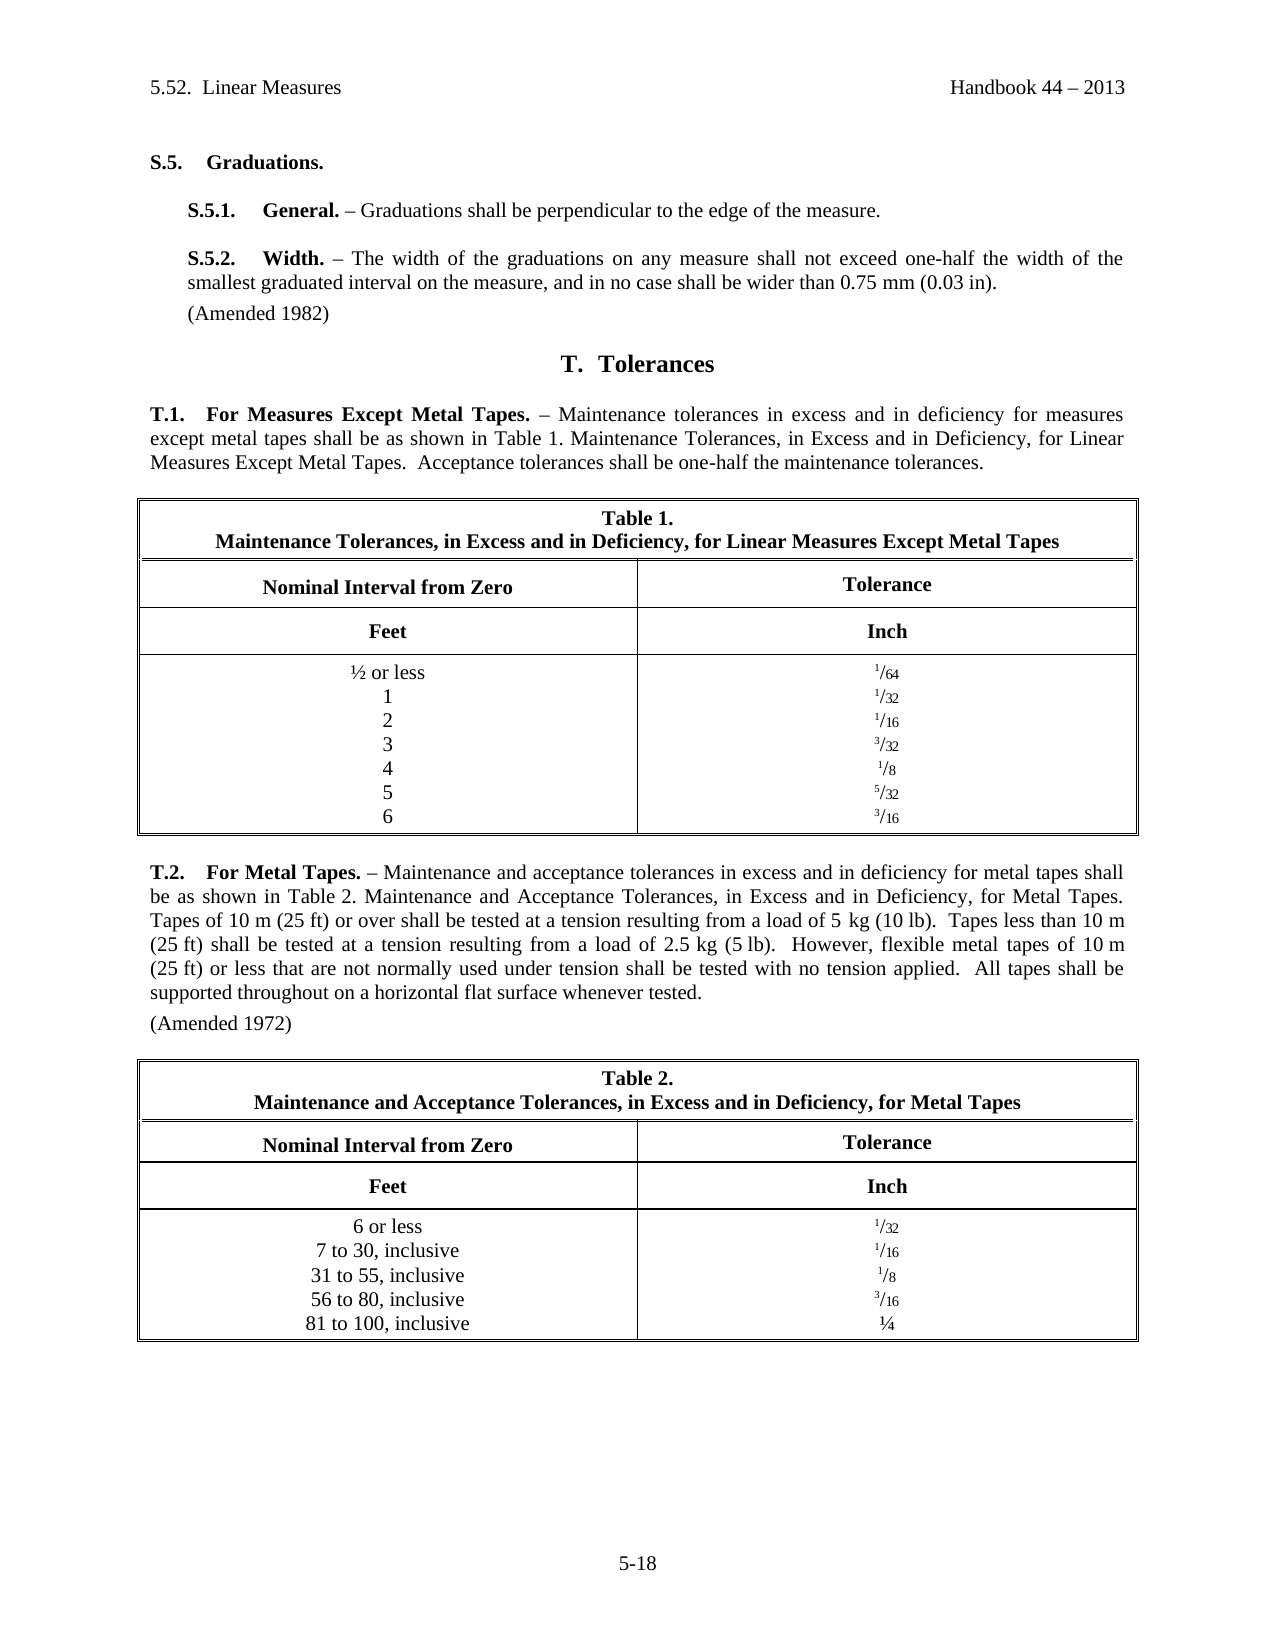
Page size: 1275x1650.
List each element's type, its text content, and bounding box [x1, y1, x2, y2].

table_cell Tolerance [638, 558, 1137, 607]
text S.5.2. Width. – The width of the graduations on any measure shall not exceed one-half the width of the smallest graduated interval on the measure, and in no case shall be wider than 0.75 mm (0.03 in). [187, 246, 1125, 294]
subtitle T. Tolerances [150, 349, 1125, 377]
text S.5.1. General. – Graduations shall be perpendicular to the edge of the measure. [187, 198, 1125, 222]
table_cell Nominal Interval from Zero [138, 558, 637, 607]
table_cell 6 or less 7 to 30, inclusive 31 to 55, inclusive 56 to 80, inclusive 81 to 100, inclusive [140, 1210, 637, 1339]
table_cell Tolerance [638, 1119, 1137, 1161]
text T.2. For Metal Tapes. – Maintenance and acceptance tolerances in excess and in deficiency for metal tapes shall be as shown in Table 2. Maintenance and Acceptance Tolerances, in Excess and in Deficiency, for Metal Tapes. Tapes of 10 m (25 ft) or over shall be tested at a tension resulting from a load of 5 kg (10 lb). Tapes less than 10 m (25 ft) shall be tested at a tension resulting from a load of 2.5 kg (5 lb). However, flexible metal tapes of 10 m (25 ft) or less that are not normally used under tension shall be tested with no tension applied. All tapes shall be supported throughout on a horizontal flat surface whenever tested. [150, 860, 1125, 1004]
table_cell Nominal Interval from Zero [138, 1119, 637, 1161]
text (Amended 1972) [150, 1011, 1125, 1034]
table_cell Feet [140, 608, 637, 654]
text (Amended 1982) [187, 301, 1125, 325]
table_header Table 2. Maintenance and Acceptance Tolerances, in Excess and in Deficiency, for Metal Tapes [140, 1062, 1136, 1119]
subtitle S.5. Graduations. [150, 150, 1125, 174]
table_cell Inch [638, 1163, 1136, 1208]
table_cell Feet [140, 1163, 637, 1208]
table_header Table 1. Maintenance Tolerances, in Excess and in Deficiency, for Linear Measures Except Metal Tapes [140, 501, 1136, 558]
table_cell 1/32 1/16 1/8 3/16 ¼ [638, 1210, 1136, 1339]
table_cell ½ or less 1 2 3 4 5 6 [140, 655, 637, 833]
table_cell Inch [638, 608, 1136, 654]
table_cell 1/64 1/32 1/16 3/32 1/8 5/32 3/16 [638, 655, 1136, 833]
text T.1. For Measures Except Metal Tapes. – Maintenance tolerances in excess and in deficiency for measures except metal tapes shall be as shown in Table 1. Maintenance Tolerances, in Excess and in Deficiency, for Linear Measures Except Metal Tapes. Acceptance tolerances shall be one-half the maintenance tolerances. [150, 402, 1125, 474]
